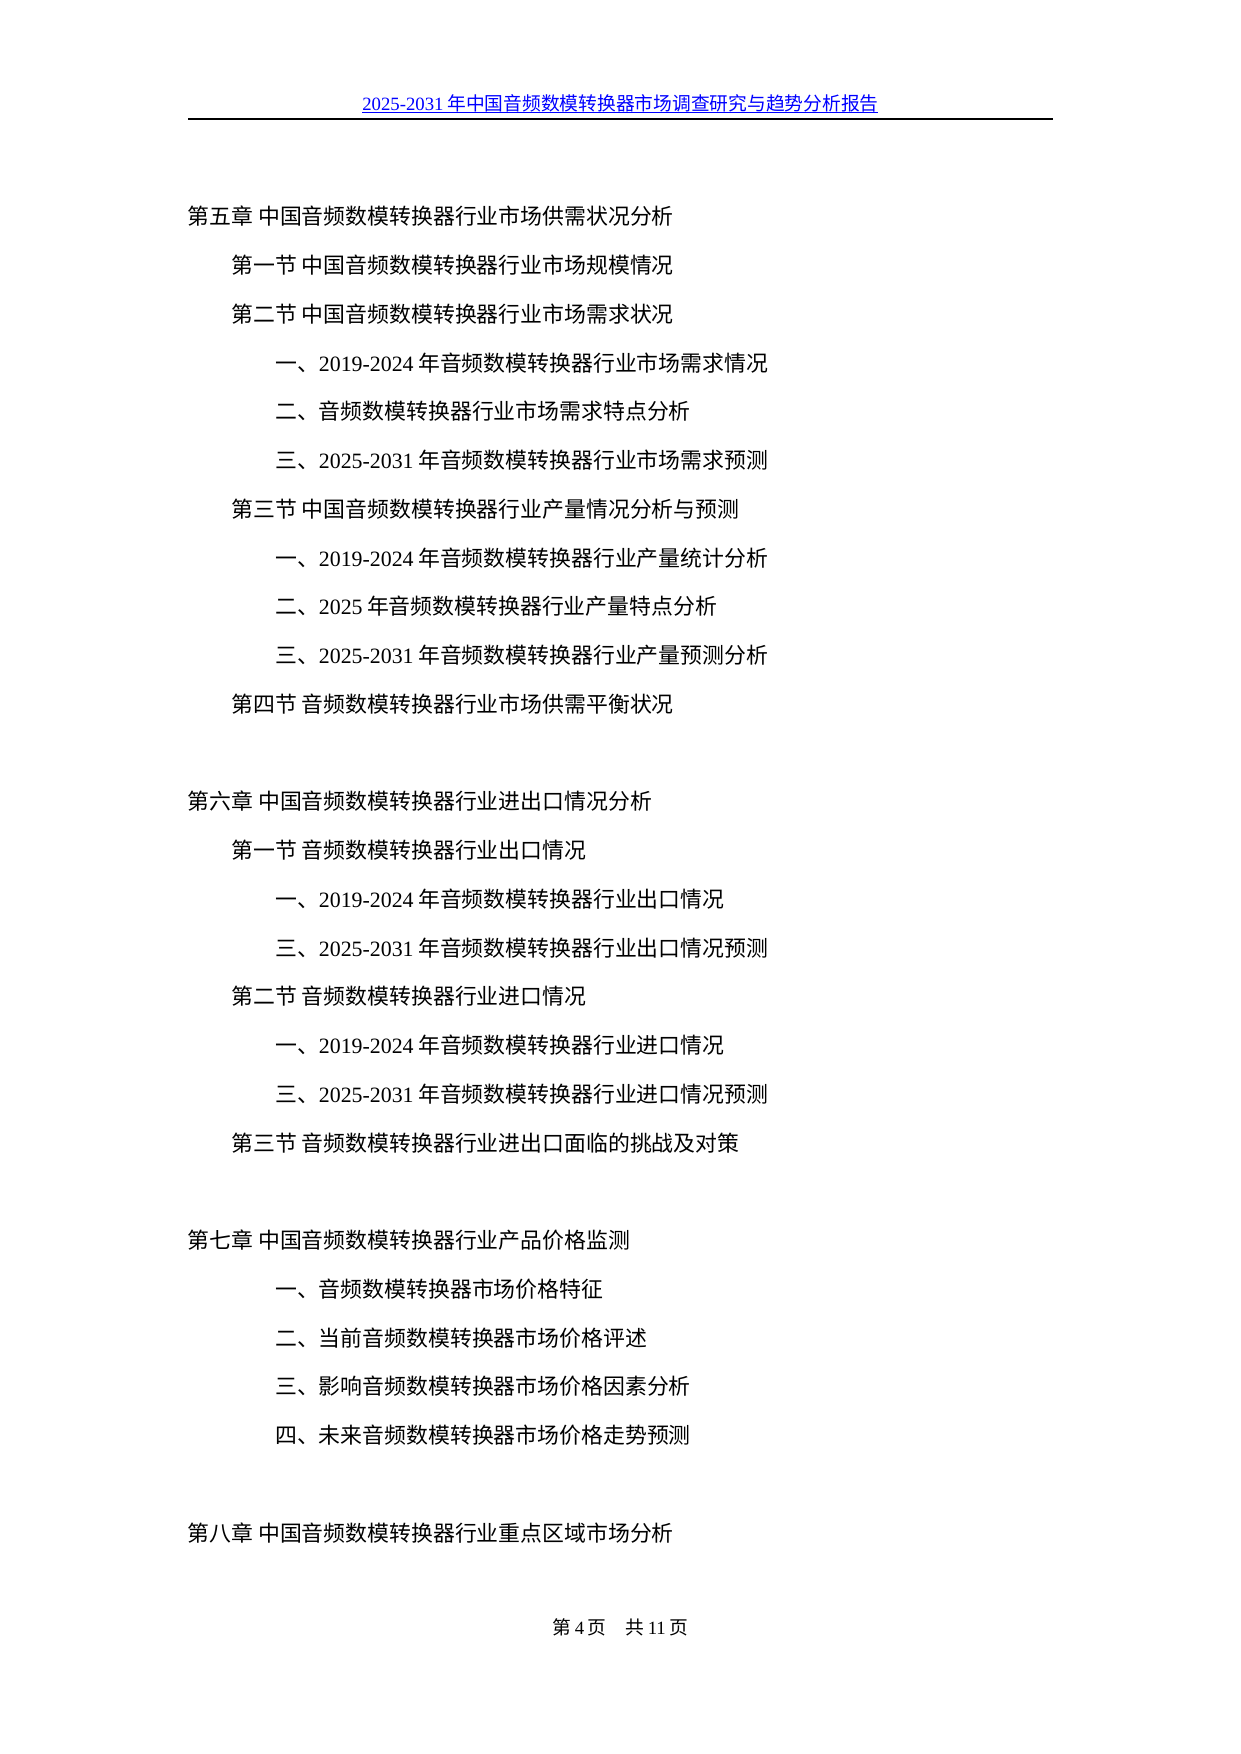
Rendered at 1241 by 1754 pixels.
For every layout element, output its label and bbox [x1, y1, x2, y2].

text [187, 150, 1053, 1548]
